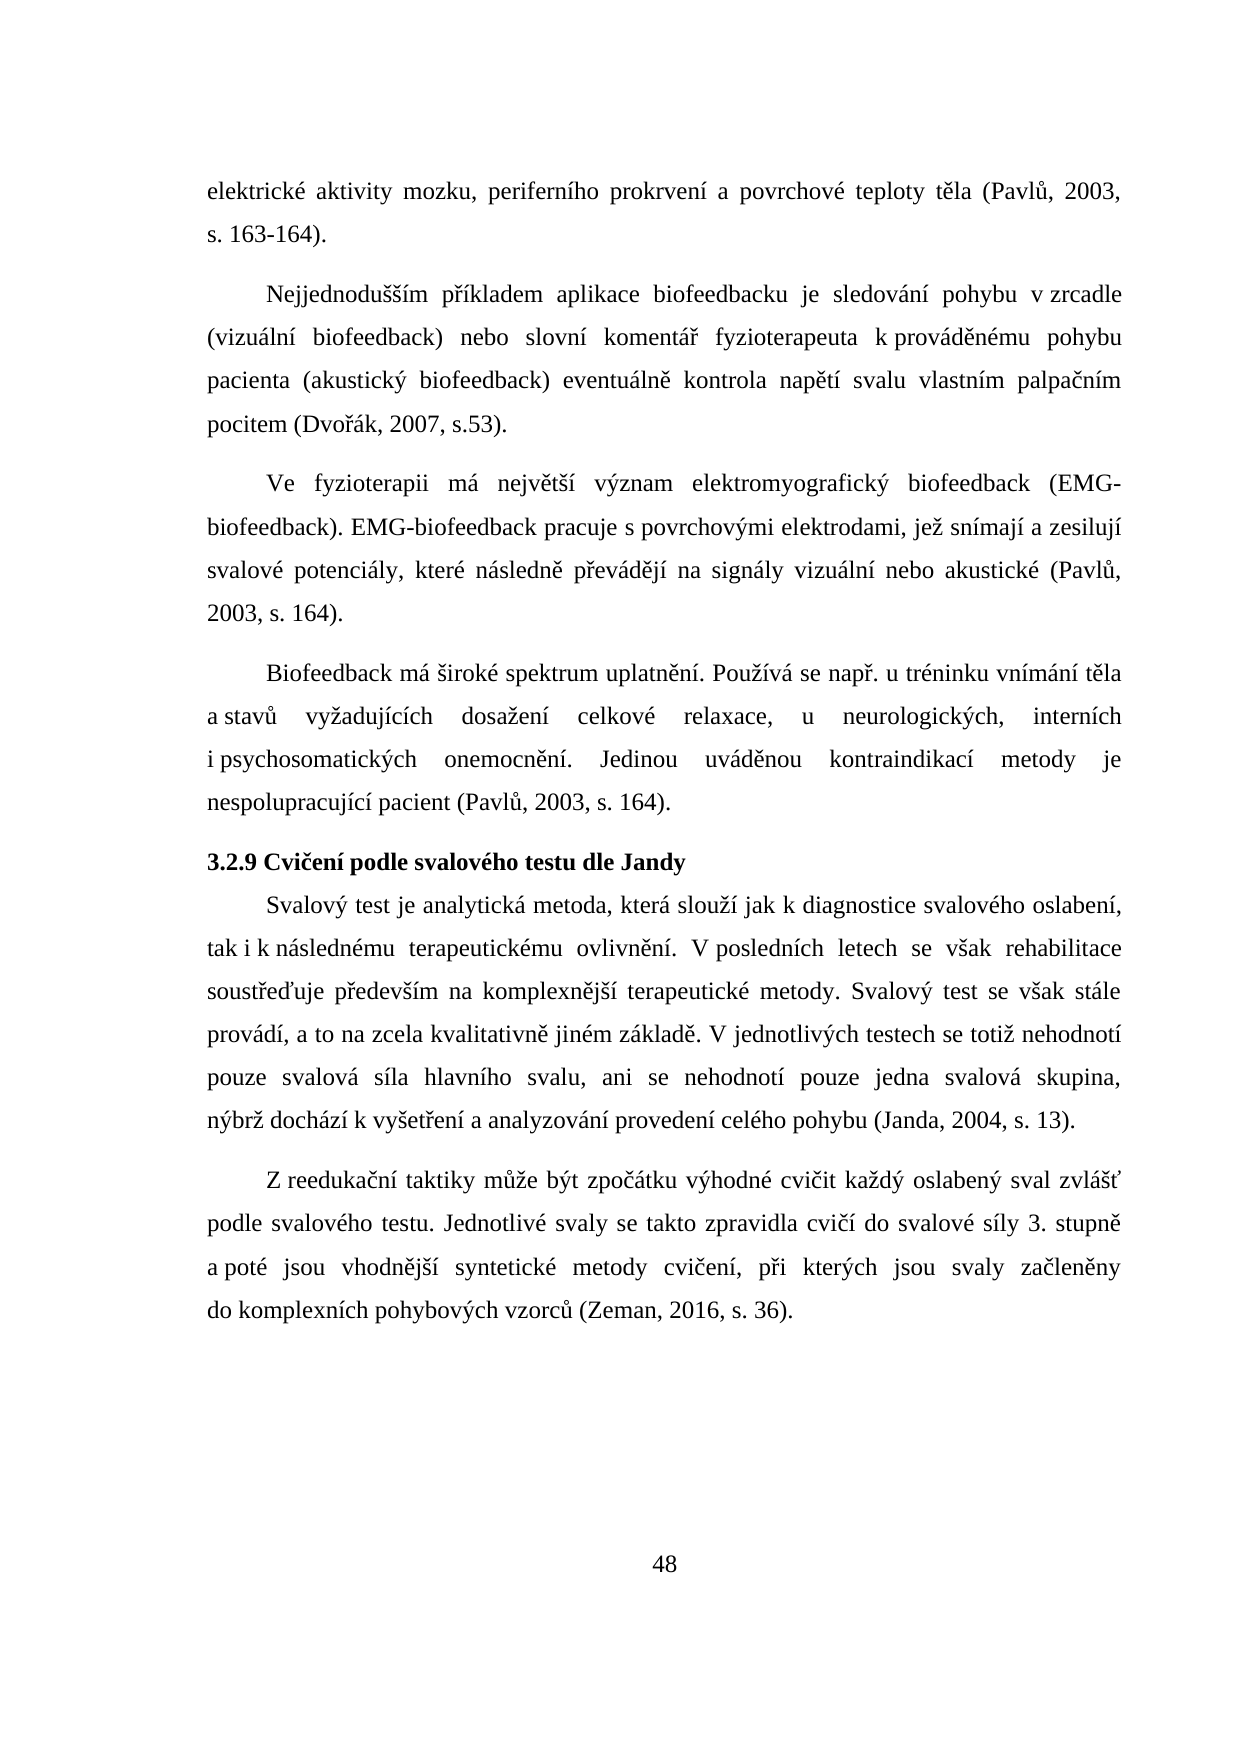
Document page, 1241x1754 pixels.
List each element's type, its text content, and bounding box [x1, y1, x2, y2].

text Nejjednodušším příkladem aplikace biofeedbacku je sledování pohybu v zrcadle (vizuální biofeedback) nebo slovní komentář fyzioterapeuta k prováděnému pohybu pacienta (akustický biofeedback) eventuálně kontrola napětí svalu vlastním palpačním pocitem (Dvořák, 2007, s.53). [207, 279, 1122, 437]
subtitle 3.2.9 Cvičení podle svalového testu dle Jandy [207, 847, 1122, 876]
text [207, 176, 1122, 248]
text Svalový test je analytická metoda, která slouží jak k diagnostice svalového oslabení, tak i k následnému terapeutickému ovlivnění. V posledních letech se však rehabilitace soustřeďuje především na komplexnější terapeutické metody. Svalový test se však stále provádí, a to na zcela kvalitativně jiném základě. V jednotlivých testech se totiž nehodnotí pouze svalová síla hlavního svalu, ani se nehodnotí pouze jedna svalová skupina, nýbrž dochází k vyšetření a analyzování provedení celého pohybu (Janda, 2004, s. 13). [207, 890, 1122, 1134]
text Z reedukační taktiky může být zpočátku výhodné cvičit každý oslabený sval zvlášť podle svalového testu. Jednotlivé svaly se takto zpravidla cvičí do svalové síly 3. stupně a poté jsou vhodnější syntetické metody cvičení, při kterých jsou svaly začleněny do komplexních pohybových vzorců (Zeman, 2016, s. 36). [207, 1165, 1122, 1323]
text Biofeedback má široké spektrum uplatnění. Používá se např. u tréninku vnímání těla a stavů vyžadujících dosažení celkové relaxace, u neurologických, interních i psychosomatických onemocnění. Jedinou uváděnou kontraindikací metody je nespolupracující pacient (Pavlů, 2003, s. 164). [207, 658, 1122, 816]
text Ve fyzioterapii má největší význam elektromyografický biofeedback (EMG-biofeedback). EMG-biofeedback pracuje s povrchovými elektrodami, jež snímají a zesilují svalové potenciály, které následně převádějí na signály vizuální nebo akustické (Pavlů, 2003, s. 164). [207, 468, 1122, 627]
